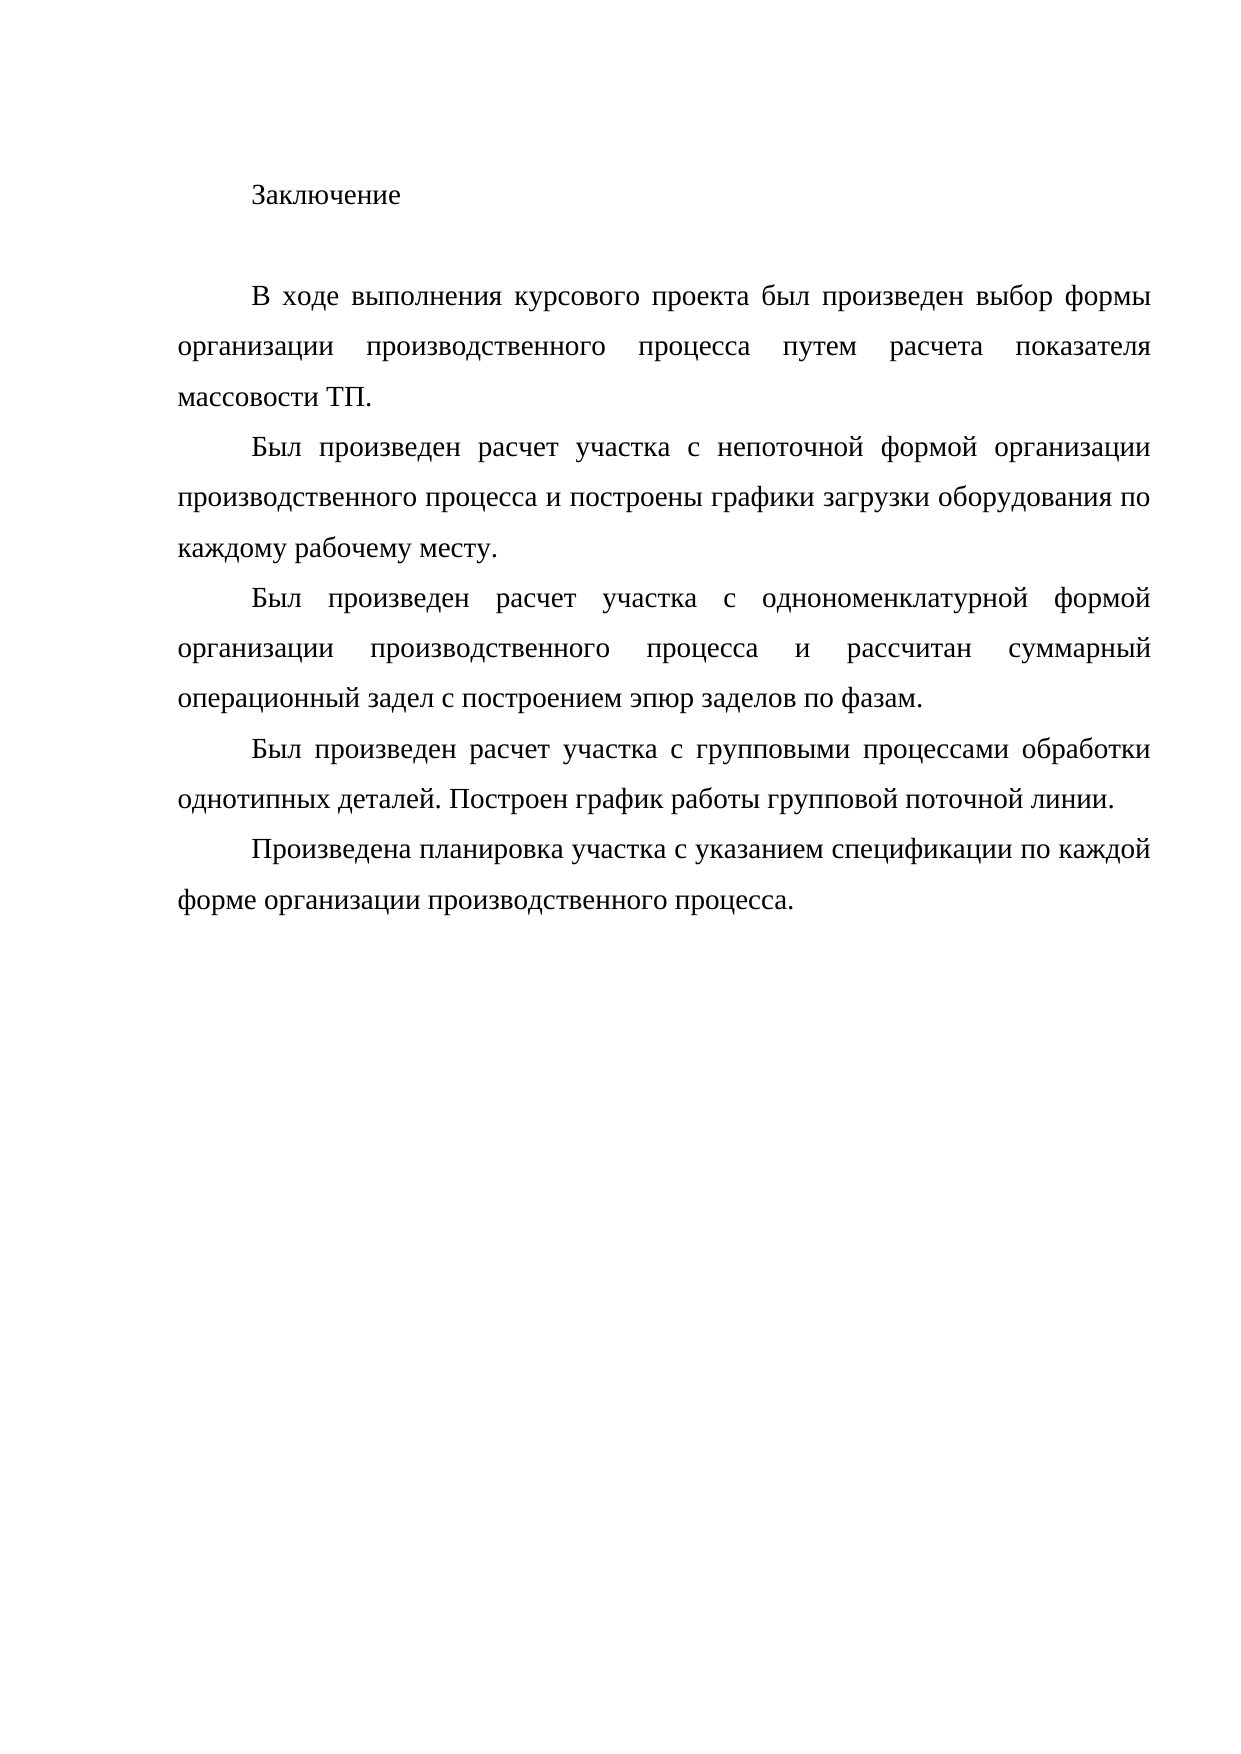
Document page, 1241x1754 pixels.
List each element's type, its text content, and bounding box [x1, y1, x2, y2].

text Произведена планировка участка с указанием спецификации по каждой форме организации производственного процесса. [177, 832, 1152, 915]
text Был произведен расчет участка с непоточной формой организации производственного процесса и построены графики загрузки оборудования по каждому рабочему месту. [177, 429, 1152, 563]
text Был произведен расчет участка с групповыми процессами обработки однотипных деталей. Построен график работы групповой поточной линии. [177, 731, 1152, 815]
text Заключение [177, 177, 1152, 211]
text В ходе выполнения курсового проекта был произведен выбор формы организации производственного процесса путем расчета показателя массовости ТП. [177, 278, 1152, 412]
text Был произведен расчет участка с однономенклатурной формой организации производственного процесса и рассчитан суммарный операционный задел с построением эпюр заделов по фазам. [177, 580, 1152, 714]
